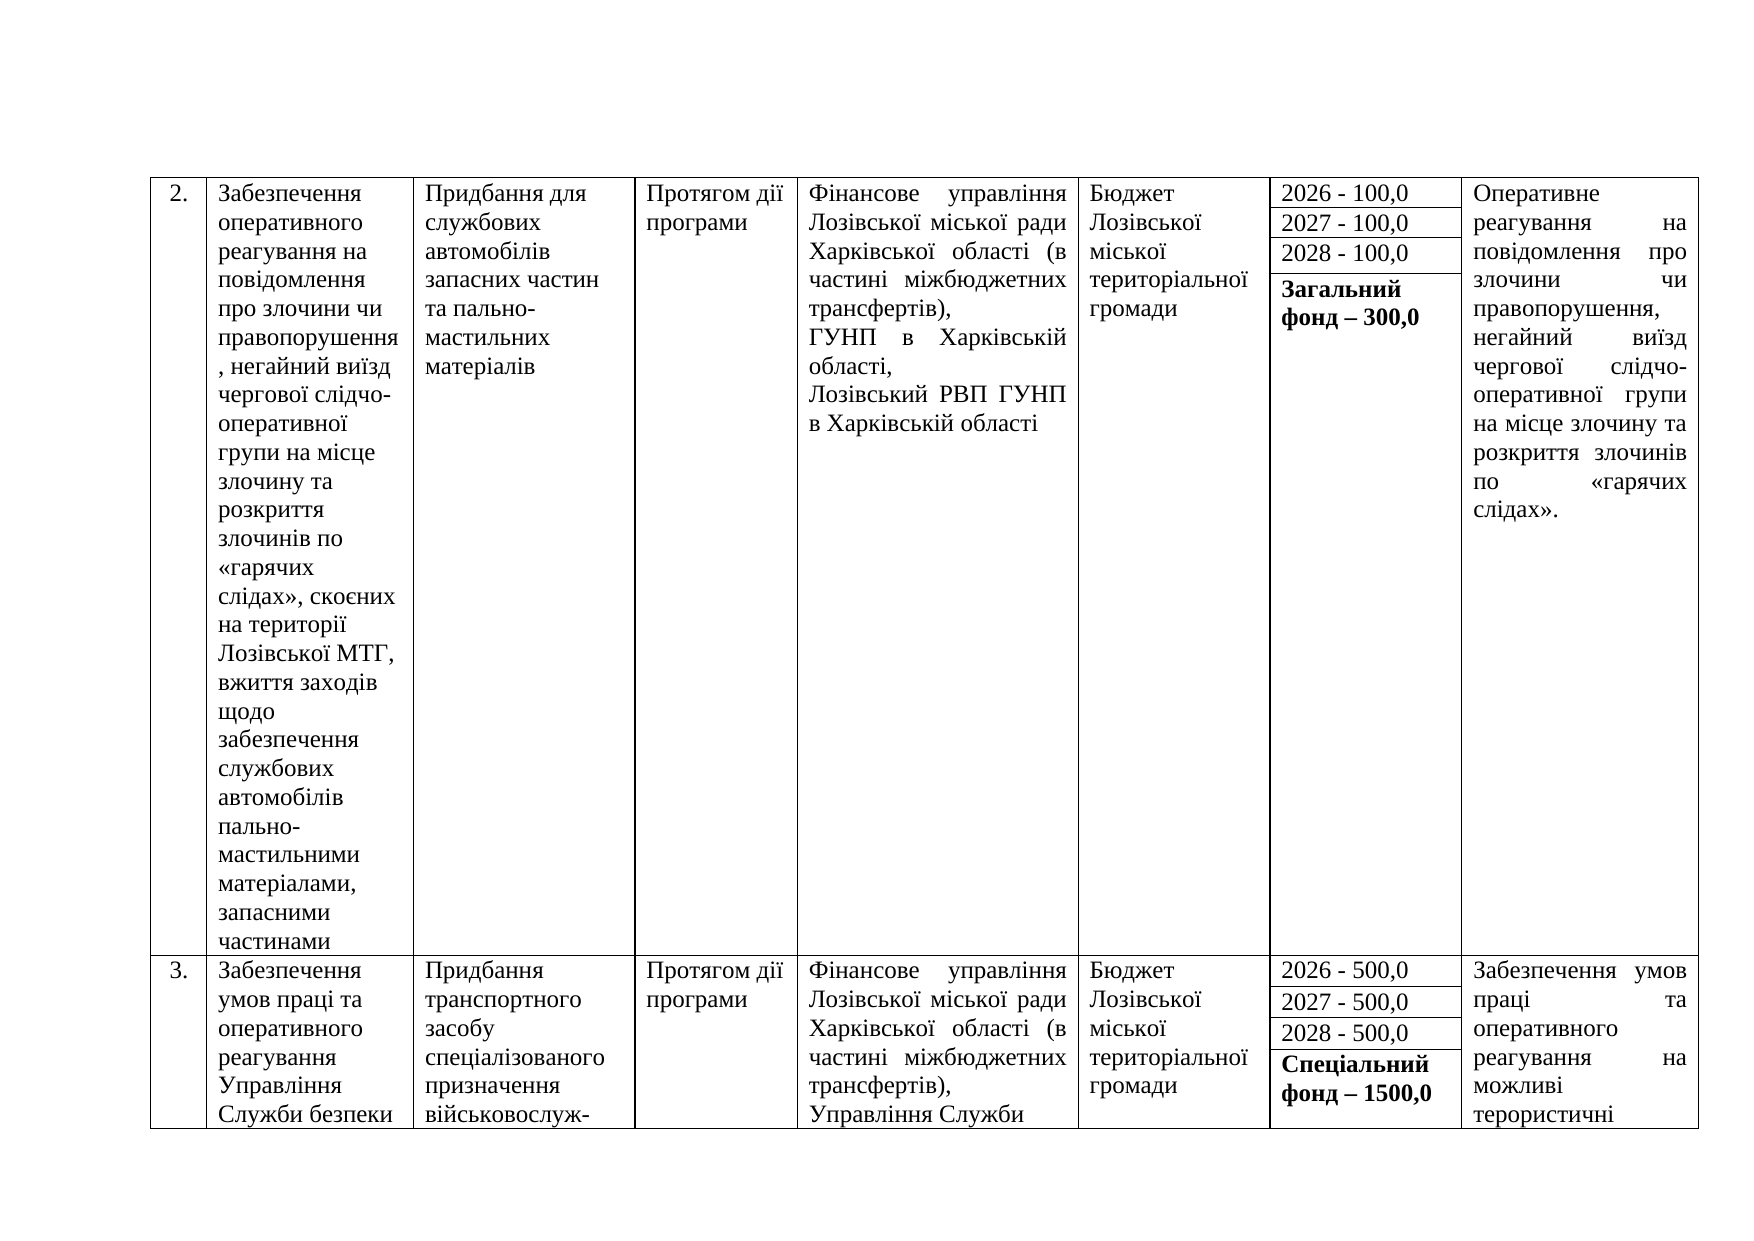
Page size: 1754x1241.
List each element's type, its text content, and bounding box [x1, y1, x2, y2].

table_cell Загальний фонд – 300,0 [1271, 274, 1461, 954]
table_cell 2026 - 500,0 [1271, 956, 1461, 986]
table_cell 3. [151, 956, 206, 1128]
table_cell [1271, 1050, 1461, 1128]
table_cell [636, 178, 797, 954]
table_cell Оперативне реагування на повідомлення про злочини чи правопорушення, негайний виїзд чергової слідчо-оперативної групи на місце злочину та розкриття злочинів по «гарячих слідах». [1462, 178, 1698, 954]
table_cell 2027 - 500,0 [1271, 987, 1461, 1017]
table_cell Забезпечення оперативного реагування на повідомлення про злочини чи правопорушення, негайний виїзд чергової слідчо-оперативної групи на місце злочину та розкриття злочинів по «гарячих слідах», скоєних на території Лозівської МТГ, вжиття заходів щодо забезпечення службових автомобілів пально-мастильними матеріалами, запасними частинами [207, 178, 413, 954]
table_cell 2026 - 100,0 [1271, 178, 1461, 207]
table_cell Бюджет Лозівської міської територіальної громади [1079, 956, 1269, 1128]
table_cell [798, 178, 1078, 954]
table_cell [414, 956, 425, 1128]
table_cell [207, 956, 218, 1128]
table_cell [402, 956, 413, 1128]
table_cell Забезпечення умов праці та оперативного реагування на можливі терористичні прояви та інші загрози державної безпеки [1462, 956, 1698, 1128]
table_cell 2027 - 100,0 [1271, 208, 1461, 237]
table_cell 2028 - 100,0 [1271, 238, 1461, 273]
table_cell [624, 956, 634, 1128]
table_cell Фінансове управління Лозівської міської ради Харківської області (в частині міжбюджетних трансфертів), Управління Служби безпеки України в Харківській області, Лозівський міжрайонний відділ Управління Служби безпеки України в Харківській області. [798, 956, 1078, 1128]
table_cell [1079, 178, 1269, 954]
table_cell 2028 - 500,0 [1271, 1018, 1461, 1048]
table_cell Протягом дії програми [636, 956, 797, 1128]
table_cell 2. [151, 178, 206, 954]
table_cell Придбання для службових автомобілів запасних частин та пально-мастильних матеріалів [414, 178, 634, 954]
